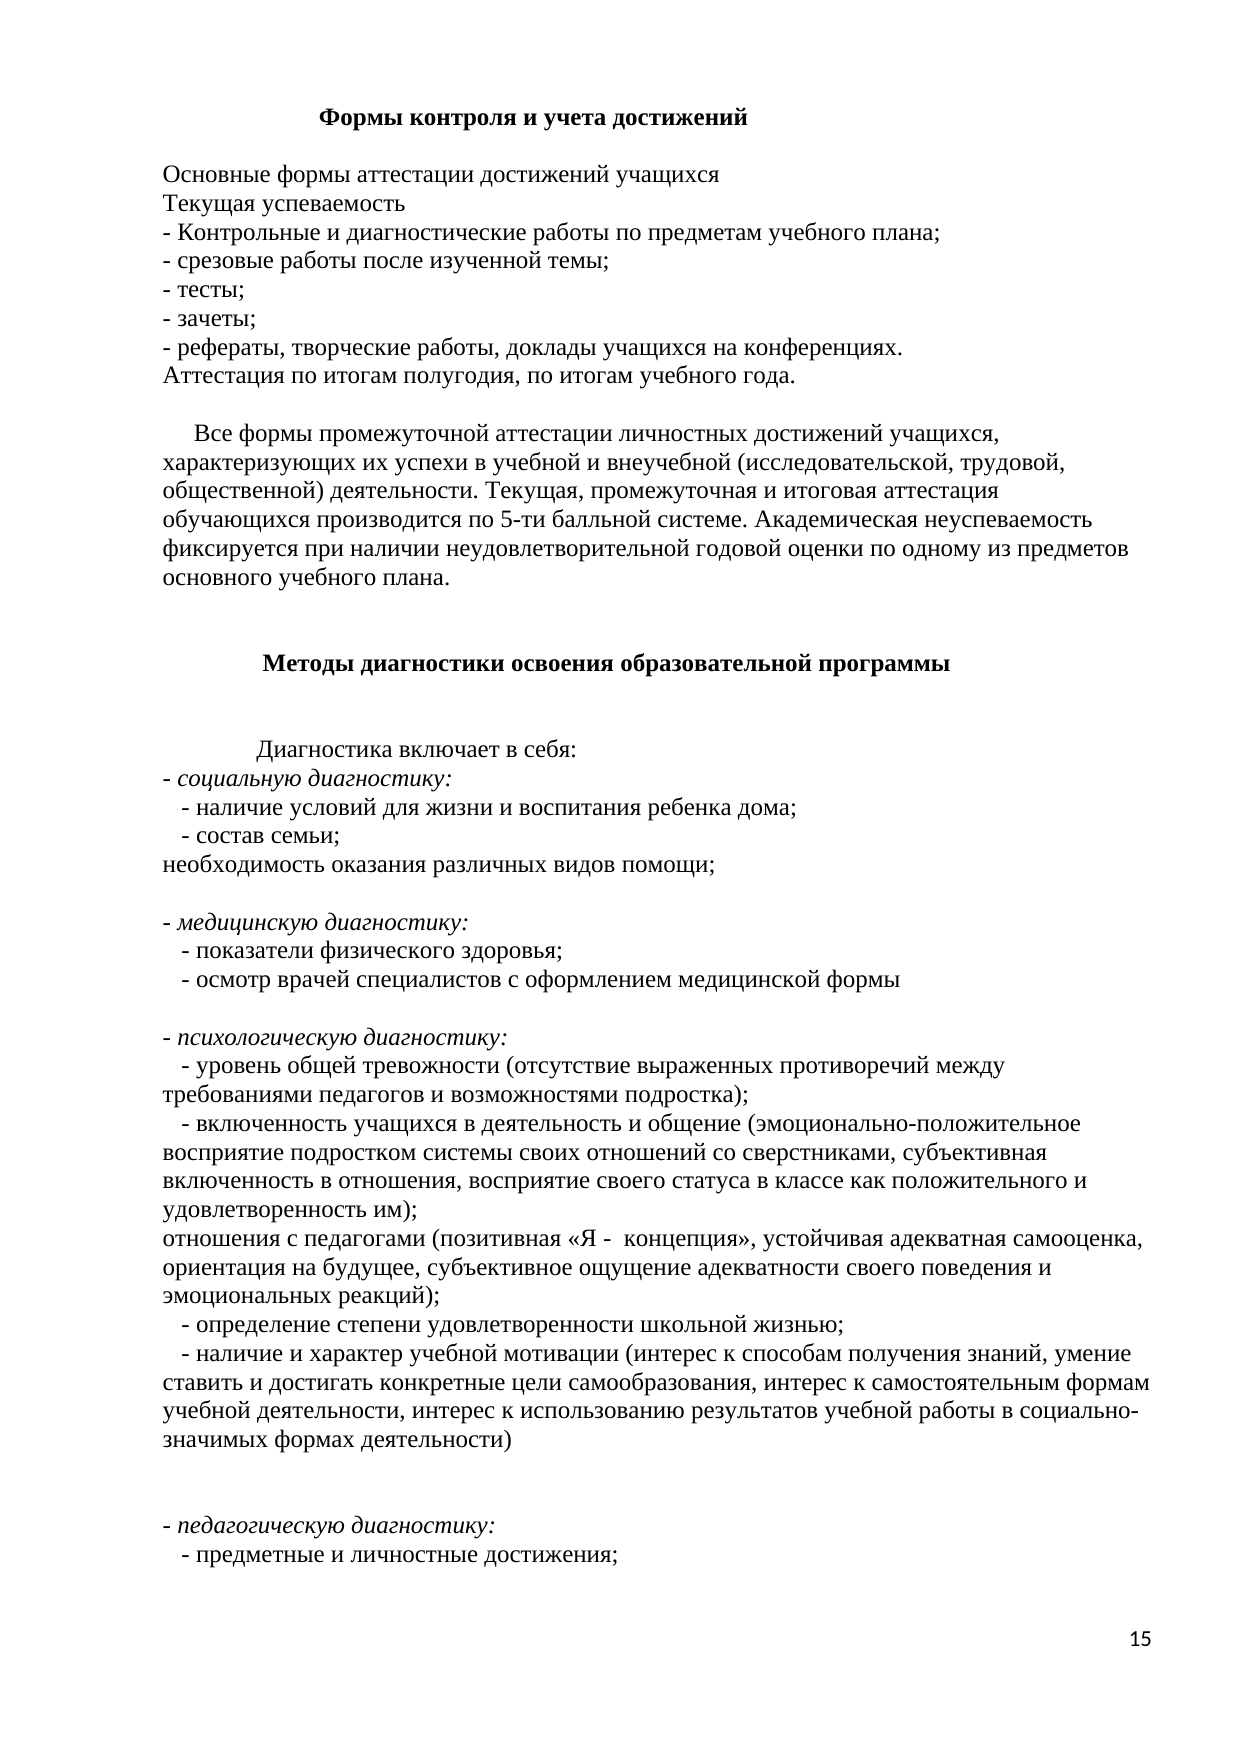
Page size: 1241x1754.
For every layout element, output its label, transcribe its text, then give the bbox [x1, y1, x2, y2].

text - социальную диагностику: [162, 763, 1152, 792]
text - медицинскую диагностику: [162, 907, 1152, 936]
text Все формы промежуточной аттестации личностных достижений учащихся, характеризующих их успехи в учебной и внеучебной (исследовательской, трудовой, общественной) деятельности. Текущая, промежуточная и итоговая аттестация обучающихся производится по 5-ти балльной системе. Академическая неуспеваемость фиксируется при наличии неудовлетворительной годовой оценки по одному из предметов основного учебного плана. [162, 418, 1152, 591]
text Аттестация по итогам полугодия, по итогам учебного года. [162, 361, 1152, 389]
text - включенность учащихся в деятельность и общение (эмоционально-положительное восприятие подростком системы своих отношений со сверстниками, субъективная включенность в отношения, восприятие своего статуса в классе как положительного и удовлетворенность им); [162, 1108, 1152, 1223]
text - зачеты; [162, 303, 1152, 332]
text - показатели физического здоровья; [162, 936, 1152, 964]
text - наличие и характер учебной мотивации (интерес к способам получения знаний, умение ставить и достигать конкретные цели самообразования, интерес к самостоятельным формам учебной деятельности, интерес к использованию результатов учебной работы в социально-значимых формах деятельности) [162, 1338, 1152, 1453]
text Формы контроля и учета достижений [162, 102, 1152, 131]
text - состав семьи; [162, 821, 1152, 849]
text - срезовые работы после изученной темы; [162, 246, 1152, 274]
text - осмотр врачей специалистов с оформлением медицинской формы [162, 964, 1152, 993]
text Диагностика включает в себя: [162, 734, 1152, 763]
text отношения с педагогами (позитивная «Я - концепция», устойчивая адекватная самооценка, ориентация на будущее, субъективное ощущение адекватности своего поведения и эмоциональных реакций); [162, 1223, 1152, 1309]
text - психологическую диагностику: [162, 1022, 1152, 1051]
text - педагогическую диагностику: [162, 1511, 1152, 1539]
text Методы диагностики освоения образовательной программы [162, 648, 1152, 677]
text - Контрольные и диагностические работы по предметам учебного плана; [162, 217, 1152, 246]
text Текущая успеваемость [162, 188, 1152, 217]
text - уровень общей тревожности (отсутствие выраженных противоречий между требованиями педагогов и возможностями подростка); [162, 1051, 1152, 1108]
text Основные формы аттестации достижений учащихся [162, 159, 1152, 188]
text - рефераты, творческие работы, доклады учащихся на конференциях. [162, 332, 1152, 361]
text - предметные и личностные достижения; [162, 1539, 1152, 1568]
text - тесты; [162, 274, 1152, 303]
text - определение степени удовлетворенности школьной жизнью; [162, 1309, 1152, 1338]
text необходимость оказания различных видов помощи; [162, 849, 1152, 878]
text - наличие условий для жизни и воспитания ребенка дома; [162, 792, 1152, 821]
